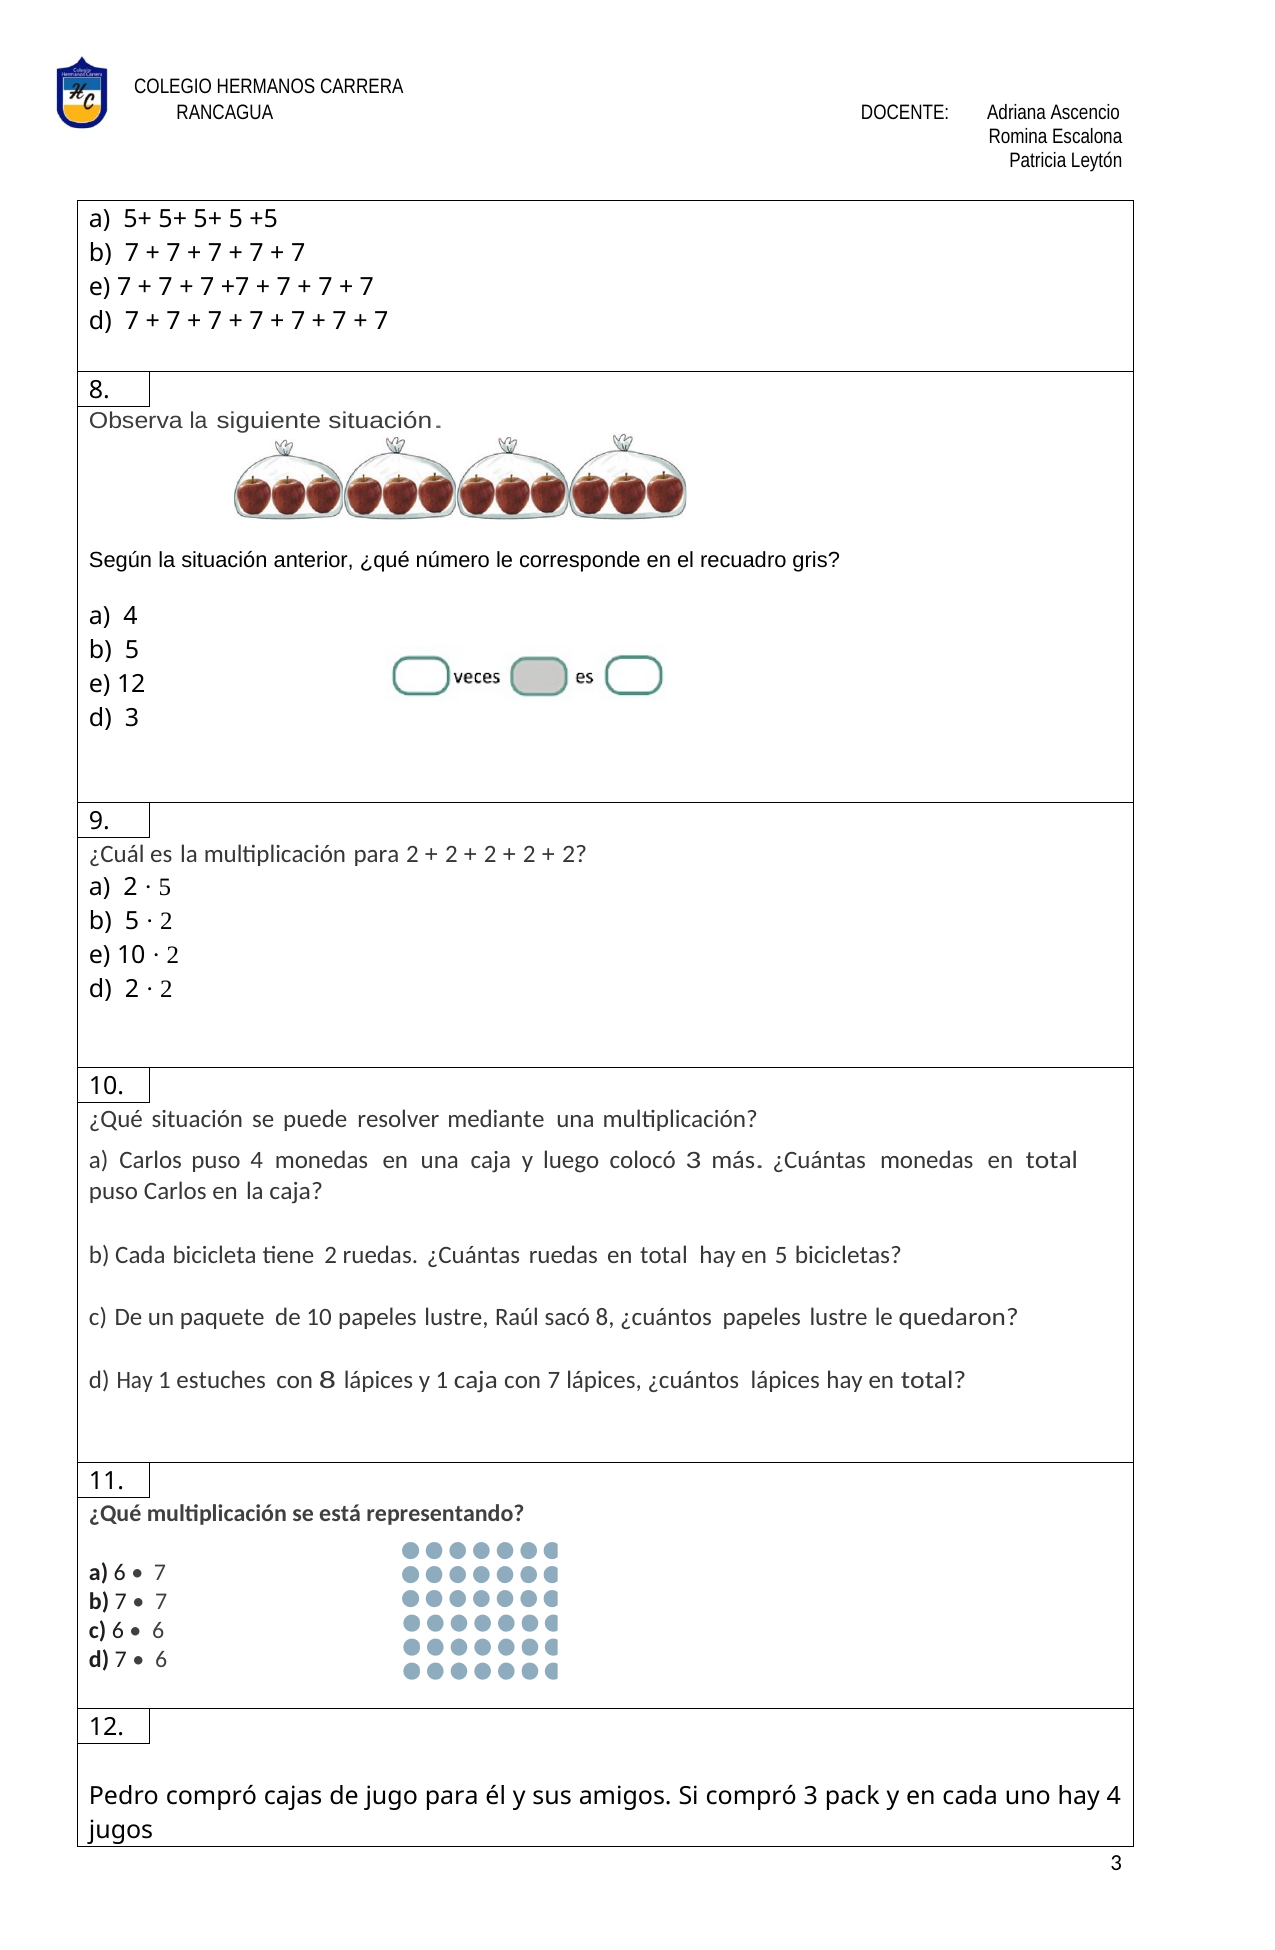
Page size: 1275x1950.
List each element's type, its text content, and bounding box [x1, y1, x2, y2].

table_cell 8. [78, 372, 149, 406]
table_cell [150, 803, 1133, 837]
table_cell [150, 1709, 1133, 1743]
table_cell [150, 1068, 1133, 1102]
table_cell 9. [78, 803, 149, 837]
picture [233, 433, 687, 521]
picture [385, 645, 675, 708]
picture [54, 56, 109, 129]
table_cell 11. [78, 1463, 149, 1497]
table_cell Observa la siguiente situación. Según la situación anterior, ¿qué número le corresponde en el recuadro gris? a) 4 b) 5 e) 12 d) 3 [78, 406, 1133, 802]
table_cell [78, 201, 1133, 371]
table_cell ¿Qué multiplicación se está representando? a) 6 • 7 b) 7 • 7 c) 6 • 6 d) 7 • 6 [78, 1497, 1133, 1708]
table_cell ¿Cuál es la multiplicación para 2 + 2 + 2 + 2 + 2? a) 2 · 5 b) 5 · 2 e) 10 · 2 d) 2 · 2 [78, 837, 1133, 1067]
table_cell 12. [78, 1709, 149, 1743]
table_cell 10. [78, 1068, 149, 1102]
table_cell ¿Qué situación se puede resolver mediante una multiplicación? a) Carlos puso 4 monedas en una caja y luego colocó 3 más. ¿Cuántas monedas en total puso Carlos en la caja? b) Cada bicicleta tiene 2 ruedas. ¿Cuántas ruedas en total hay en 5 bicicletas? c) De un paquete de 10 papeles lustre, Raúl sacó 8, ¿cuántos papeles lustre le quedaron? d) Hay 1 estuches con 8 lápices y 1 caja con 7 lápices, ¿cuántos lápices hay en total? [78, 1102, 1133, 1462]
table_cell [78, 1743, 1133, 1846]
table_cell [150, 1463, 1133, 1497]
table_cell [150, 372, 1133, 406]
picture [399, 1542, 558, 1680]
